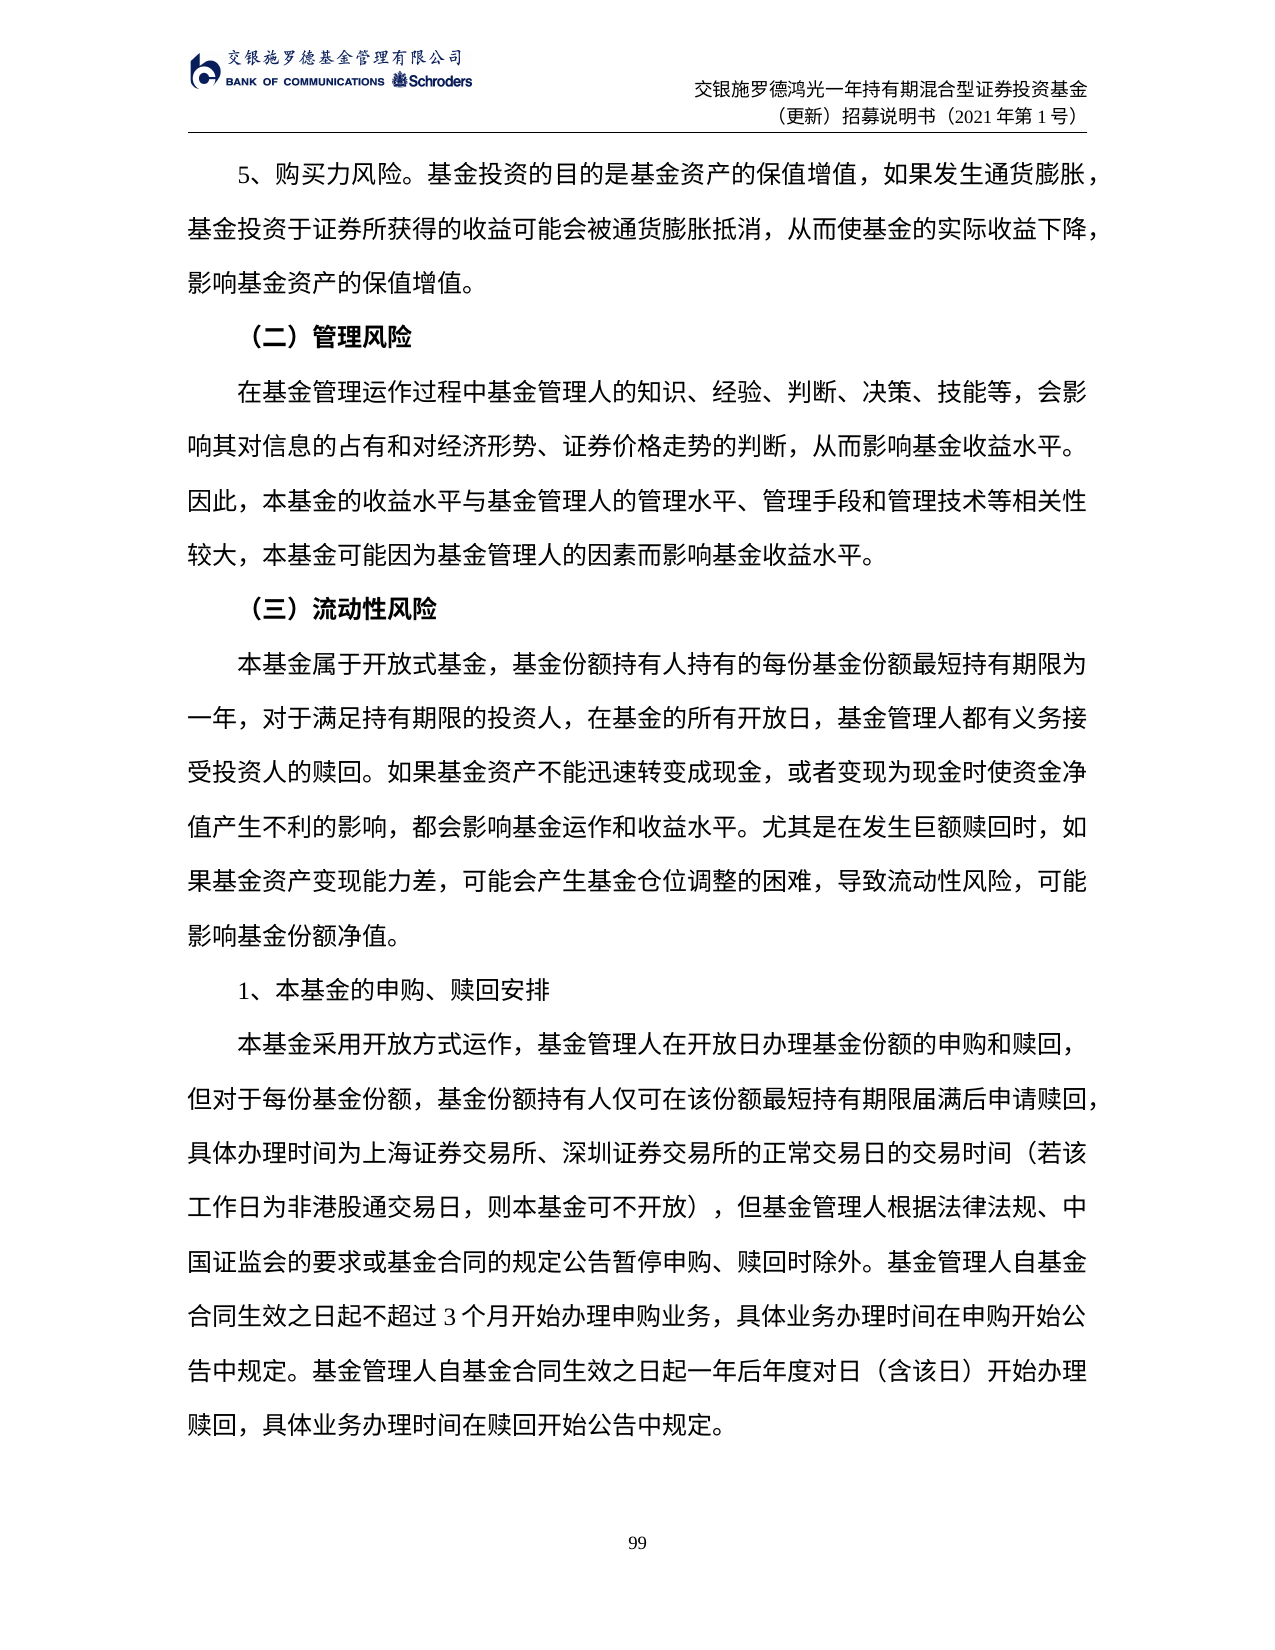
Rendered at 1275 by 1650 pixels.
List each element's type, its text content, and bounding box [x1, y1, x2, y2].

text （二）管理风险 [187, 318, 1087, 354]
text 1、本基金的申购、赎回安排 [187, 970, 1087, 1007]
text 在基金管理运作过程中基金管理人的知识、经验、判断、决策、技能等，会影响其对信息的占有和对经济形势、证券价格走势的判断，从而影响基金收益水平。因此，本基金的收益水平与基金管理人的管理水平、管理手段和管理技术等相关性较大，本基金可能因为基金管理人的因素而影响基金收益水平。 [187, 372, 1087, 572]
text 5、购买力风险。基金投资的目的是基金资产的保值增值，如果发生通货膨胀，基金投资于证券所获得的收益可能会被通货膨胀抵消，从而使基金的实际收益下降，影响基金资产的保值增值。 [187, 155, 1087, 300]
text 本基金采用开放方式运作，基金管理人在开放日办理基金份额的申购和赎回，但对于每份基金份额，基金份额持有人仅可在该份额最短持有期限届满后申请赎回，具体办理时间为上海证券交易所、深圳证券交易所的正常交易日的交易时间（若该工作日为非港股通交易日，则本基金可不开放），但基金管理人根据法律法规、中国证监会的要求或基金合同的规定公告暂停申购、赎回时除外。基金管理人自基金合同生效之日起不超过3个月开始办理申购业务，具体业务办理时间在申购开始公告中规定。基金管理人自基金合同生效之日起一年后年度对日（含该日）开始办理赎回，具体业务办理时间在赎回开始公告中规定。 [187, 1025, 1087, 1442]
picture [190, 50, 472, 89]
text 本基金属于开放式基金，基金份额持有人持有的每份基金份额最短持有期限为一年，对于满足持有期限的投资人，在基金的所有开放日，基金管理人都有义务接受投资人的赎回。如果基金资产不能迅速转变成现金，或者变现为现金时使资金净值产生不利的影响，都会影响基金运作和收益水平。尤其是在发生巨额赎回时，如果基金资产变现能力差，可能会产生基金仓位调整的困难，导致流动性风险，可能影响基金份额净值。 [187, 644, 1087, 952]
text （三）流动性风险 [187, 590, 1087, 626]
